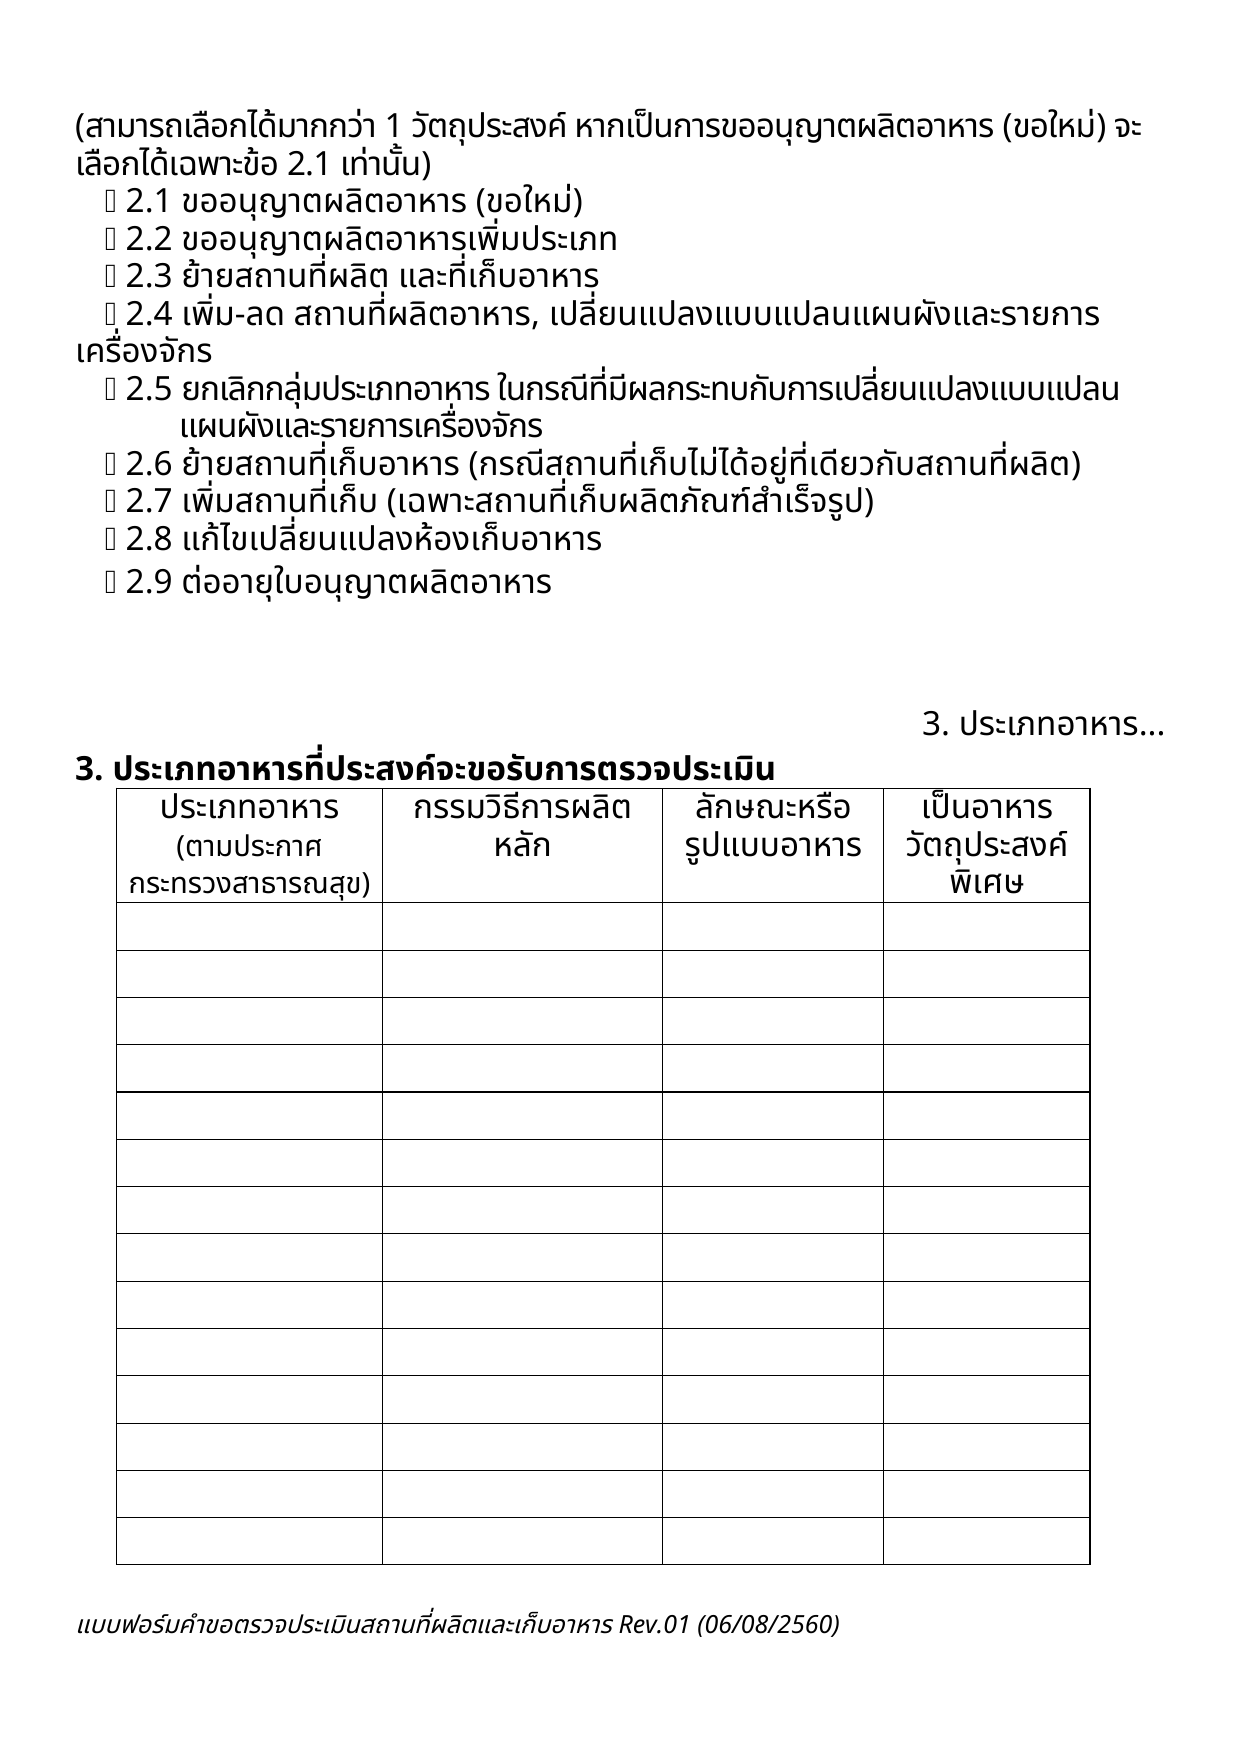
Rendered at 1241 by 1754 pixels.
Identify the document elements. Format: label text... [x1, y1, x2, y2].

table_cell [884, 1329, 1089, 1375]
table_cell [383, 1518, 662, 1564]
text (สามารถเลือกได้มากกว่า 1 วัตถุประสงค์ หากเป็นการขออนุญาตผลิตอาหาร (ขอใหม่) จะเลือกได้เฉพาะข้อ 2.1 เท่านั้น) [75, 108, 1165, 183]
table_cell [383, 1424, 662, 1470]
table_cell [884, 1471, 1089, 1517]
table_cell [663, 1376, 883, 1422]
table_cell [383, 903, 662, 949]
text 2.6 ย้ายสถานที่เก็บอาหาร (กรณีสถานที่เก็บไม่ได้อยู่ที่เดียวกับสถานที่ผลิต) [75, 445, 1165, 483]
table_cell [884, 1093, 1089, 1139]
text 2.9 ต่ออายุใบอนุญาตผลิตอาหาร [75, 558, 1165, 608]
table_cell [117, 1093, 382, 1139]
table_cell [663, 1471, 883, 1517]
table_cell [884, 998, 1089, 1044]
table_cell [663, 1187, 883, 1233]
table_cell [663, 1329, 883, 1375]
table_header เป็นอาหารวัตถุประสงค์พิเศษ (โปรดทำเครื่องหมาย ) [884, 789, 1089, 902]
table_cell [663, 1234, 883, 1281]
table_cell [884, 1187, 1089, 1233]
table_cell [383, 1471, 662, 1517]
table_cell [117, 1282, 382, 1328]
table_cell [663, 1045, 883, 1091]
table_cell [663, 998, 883, 1044]
table_cell [383, 1282, 662, 1328]
table_cell [383, 1376, 662, 1422]
table_cell [117, 903, 382, 949]
table_cell [884, 1282, 1089, 1328]
table_cell [117, 998, 382, 1044]
table_cell [884, 1376, 1089, 1422]
table_header ประเภทอาหาร (ตามประกาศกระทรวงสาธารณสุข) [117, 789, 382, 902]
table_cell [884, 903, 1089, 949]
table_cell [117, 1045, 382, 1091]
table_cell [383, 1234, 662, 1281]
table_header กรรมวิธีการผลิตหลัก [383, 789, 662, 902]
table_cell [663, 1518, 883, 1564]
text 2.3 ย้ายสถานที่ผลิต และที่เก็บอาหาร [75, 258, 1165, 295]
table_cell [884, 1234, 1089, 1281]
table_cell [383, 1187, 662, 1233]
text 2.7 เพิ่มสถานที่เก็บ (เฉพาะสถานที่เก็บผลิตภัณฑ์สำเร็จรูป) [75, 483, 1165, 520]
table_cell [383, 951, 662, 997]
text 2.1 ขออนุญาตผลิตอาหาร (ขอใหม่) [75, 183, 1165, 220]
table_cell [663, 1424, 883, 1470]
table_cell [884, 951, 1089, 997]
table_cell [663, 1140, 883, 1186]
table_cell [884, 1518, 1089, 1564]
table_cell [117, 1329, 382, 1375]
table_cell [383, 998, 662, 1044]
table_cell [663, 951, 883, 997]
table_cell [117, 1187, 382, 1233]
text 3. ประเภทอาหารที่ประสงค์จะขอรับการตรวจประเมิน [75, 750, 1165, 787]
table_cell [117, 951, 382, 997]
table_header ลักษณะหรือ รูปแบบอาหาร [663, 789, 883, 902]
table_cell [117, 1140, 382, 1186]
table_cell [383, 1093, 662, 1139]
table_cell [663, 1093, 883, 1139]
table_cell [663, 1282, 883, 1328]
text 3. ประเภทอาหาร... [75, 699, 1165, 750]
text 2.2 ขออนุญาตผลิตอาหารเพิ่มประเภท [75, 220, 1165, 258]
text 2.4 เพิ่ม-ลด สถานที่ผลิตอาหาร, เปลี่ยนแปลงแบบแปลนแผนผังและรายการเครื่องจักร [75, 295, 1165, 370]
table_cell [884, 1424, 1089, 1470]
table_cell [117, 1424, 382, 1470]
table_cell [884, 1045, 1089, 1091]
table_cell [117, 1234, 382, 1281]
table_cell [383, 1045, 662, 1091]
table_cell [117, 1518, 382, 1564]
text 2.8 แก้ไขเปลี่ยนแปลงห้องเก็บอาหาร [75, 520, 1165, 558]
table_cell [383, 1329, 662, 1375]
table_cell [884, 1140, 1089, 1186]
table_cell [663, 903, 883, 949]
table_cell [117, 1471, 382, 1517]
table_cell [383, 1140, 662, 1186]
text 2.5 ยกเลิกกลุ่มประเภทอาหาร ในกรณีที่มีผลกระทบกับการเปลี่ยนแปลงแบบแปลนแผนผังและรายการเครื่องจักร [104, 370, 1165, 445]
table_cell [117, 1376, 382, 1422]
